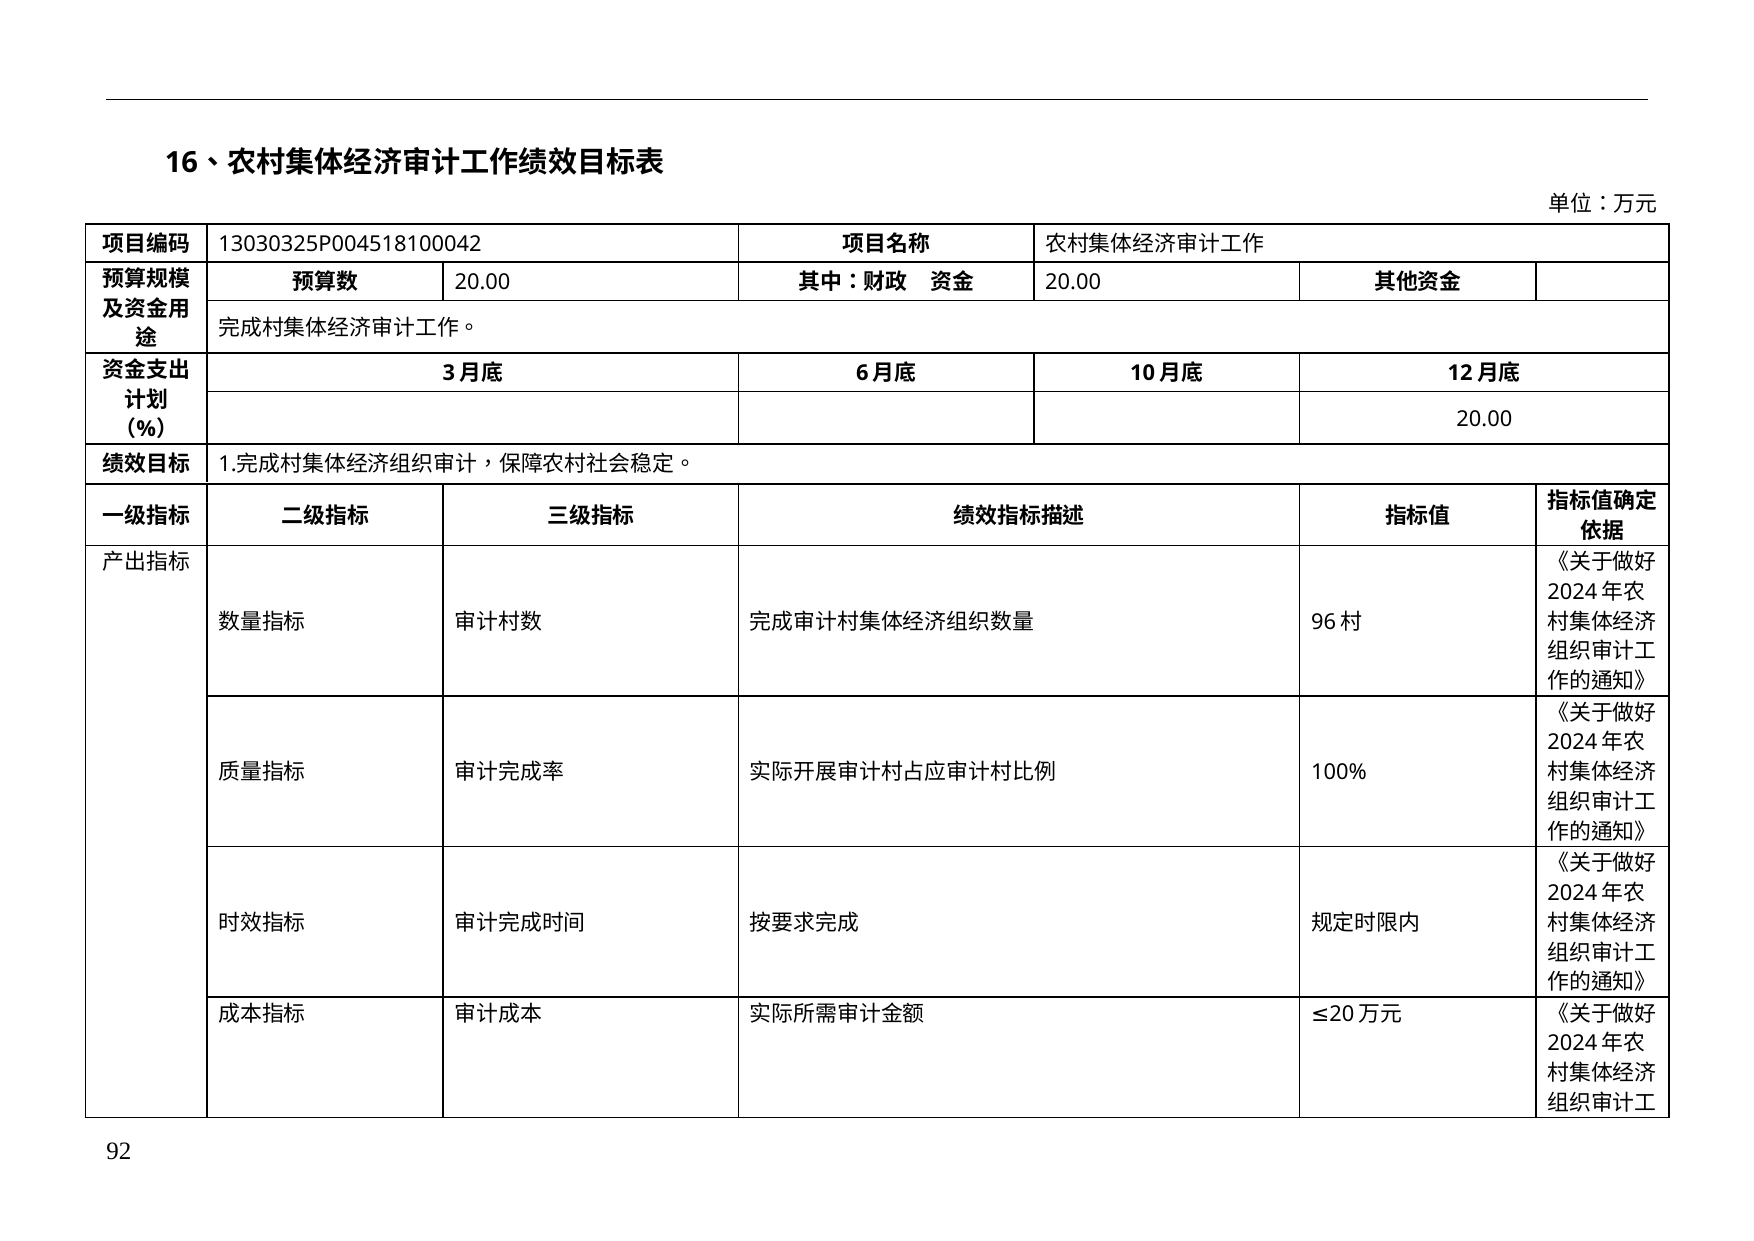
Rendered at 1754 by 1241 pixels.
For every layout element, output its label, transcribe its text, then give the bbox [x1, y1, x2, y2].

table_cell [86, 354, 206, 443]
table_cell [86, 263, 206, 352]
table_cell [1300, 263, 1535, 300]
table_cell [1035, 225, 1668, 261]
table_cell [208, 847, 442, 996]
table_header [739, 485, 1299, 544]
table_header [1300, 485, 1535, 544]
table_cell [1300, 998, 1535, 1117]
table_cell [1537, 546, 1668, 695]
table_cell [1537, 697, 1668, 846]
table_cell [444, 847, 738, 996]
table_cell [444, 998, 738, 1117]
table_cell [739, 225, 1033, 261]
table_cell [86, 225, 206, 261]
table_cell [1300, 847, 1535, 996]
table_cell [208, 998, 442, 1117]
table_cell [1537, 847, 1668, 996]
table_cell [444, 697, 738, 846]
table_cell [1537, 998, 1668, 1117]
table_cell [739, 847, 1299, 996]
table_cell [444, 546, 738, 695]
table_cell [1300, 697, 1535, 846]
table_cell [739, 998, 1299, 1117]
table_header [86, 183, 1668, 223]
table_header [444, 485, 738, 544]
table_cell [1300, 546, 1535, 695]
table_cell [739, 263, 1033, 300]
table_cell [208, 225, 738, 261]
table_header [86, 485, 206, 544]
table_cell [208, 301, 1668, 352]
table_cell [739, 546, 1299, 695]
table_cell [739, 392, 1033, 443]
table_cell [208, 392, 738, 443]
text 16、农村集体经济审计工作绩效目标表 [106, 142, 1648, 181]
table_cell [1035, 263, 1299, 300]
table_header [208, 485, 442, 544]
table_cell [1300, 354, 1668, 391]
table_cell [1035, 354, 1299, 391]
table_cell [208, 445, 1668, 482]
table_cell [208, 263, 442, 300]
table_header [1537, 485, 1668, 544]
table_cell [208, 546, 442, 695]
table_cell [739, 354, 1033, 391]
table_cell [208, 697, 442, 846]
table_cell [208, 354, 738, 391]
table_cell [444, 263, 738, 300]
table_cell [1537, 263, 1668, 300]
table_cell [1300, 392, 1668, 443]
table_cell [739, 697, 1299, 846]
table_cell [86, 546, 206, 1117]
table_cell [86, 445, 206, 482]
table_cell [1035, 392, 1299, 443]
